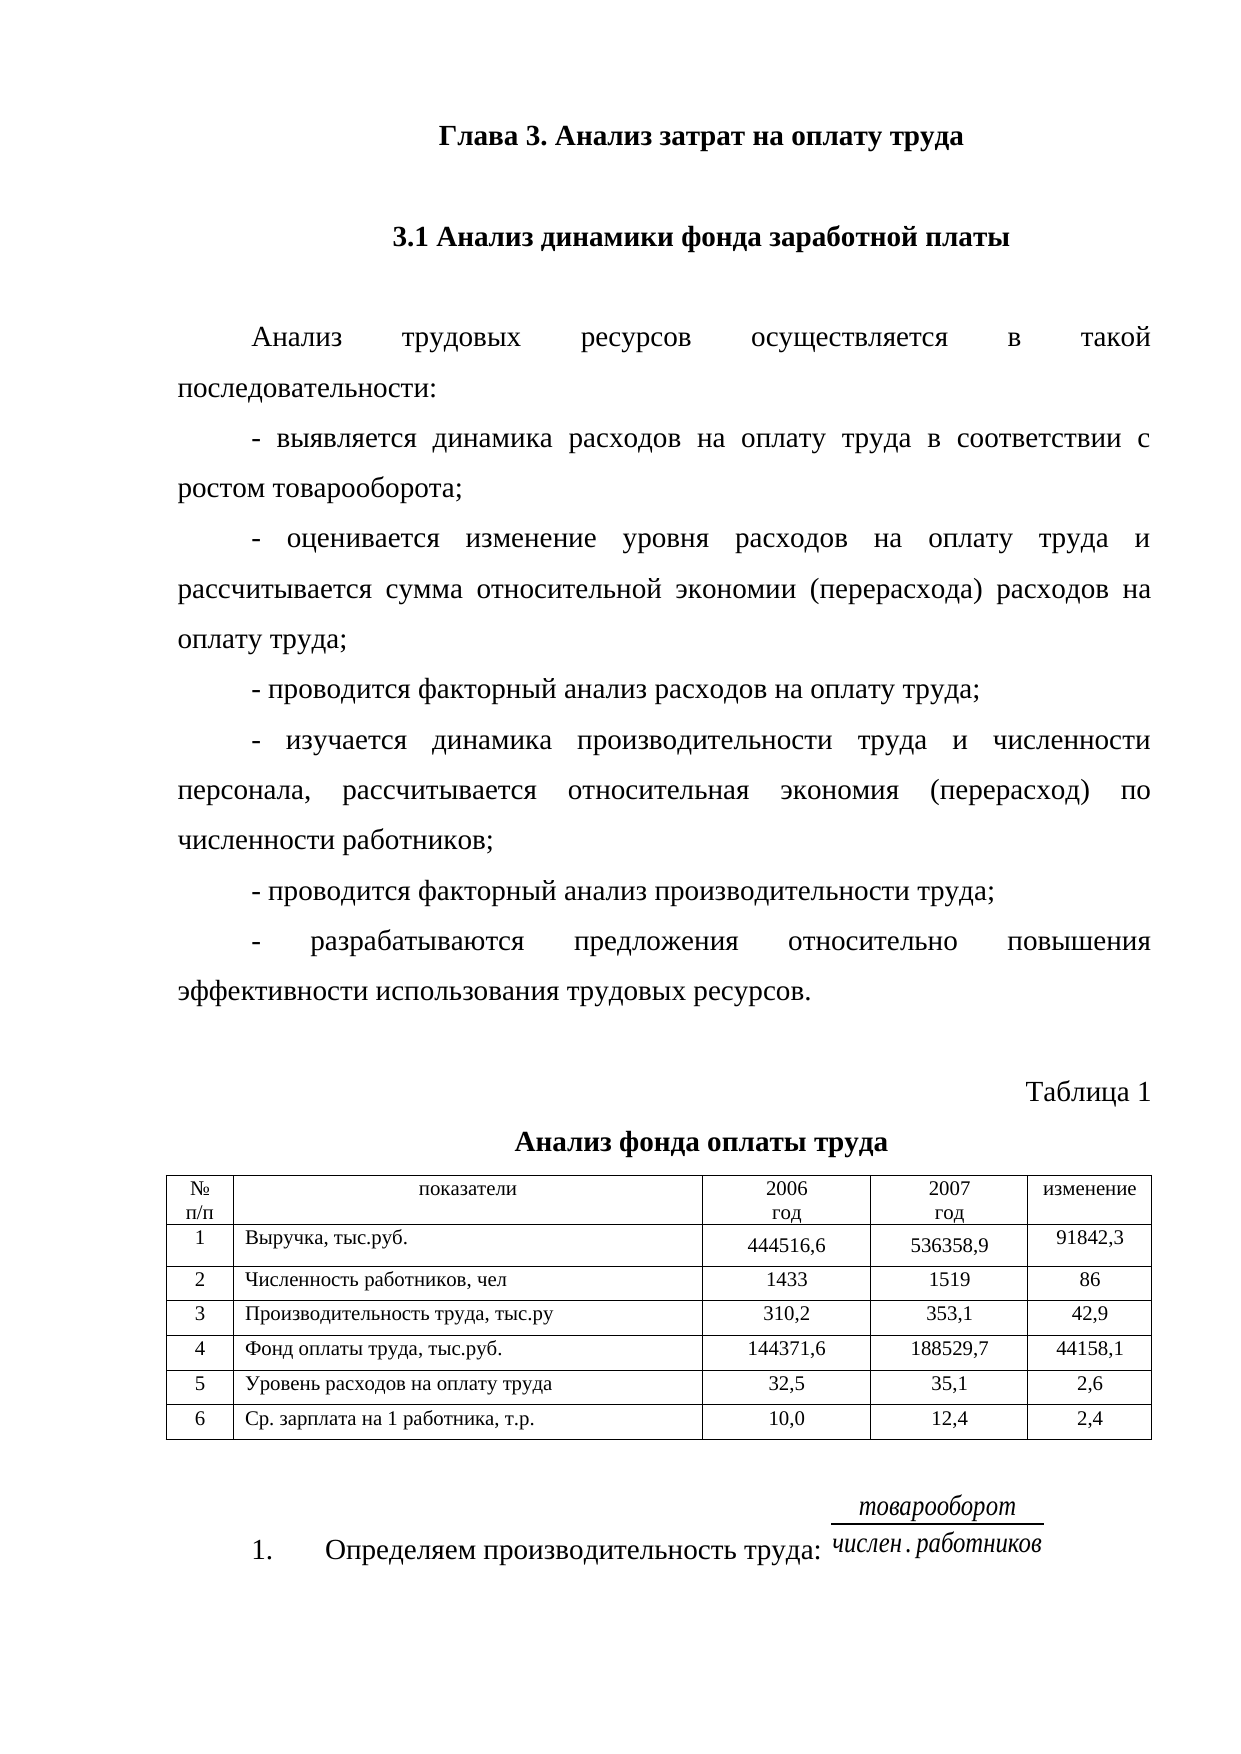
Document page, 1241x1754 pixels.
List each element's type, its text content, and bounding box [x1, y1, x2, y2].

text Анализ трудовых ресурсов осуществляется в такой последовательности: [177, 319, 1152, 403]
table_cell 444516,6 [703, 1225, 870, 1266]
text 3.1 Анализ динамики фонда заработной платы [177, 219, 1152, 252]
text - проводится факторный анализ производительности труда; [177, 873, 1152, 906]
table_cell 353,1 [871, 1301, 1027, 1335]
table_cell 3 [167, 1301, 233, 1335]
text - оценивается изменение уровня расходов на оплату труда и рассчитывается сумма относительной экономии (перерасхода) расходов на оплату труда; [177, 521, 1152, 655]
table_cell 91842,3 [1028, 1225, 1151, 1266]
table_cell 188529,7 [871, 1336, 1027, 1370]
table_header 2006 год [703, 1176, 870, 1224]
text Глава 3. Анализ затрат на оплату труда [177, 118, 1152, 152]
table_header показатели [234, 1176, 702, 1224]
table_cell Фонд оплаты труда, тыс.руб. [234, 1336, 702, 1370]
list Определяем производительность труда: [177, 1490, 1152, 1565]
table_cell 2 [167, 1267, 233, 1300]
table_cell 536358,9 [871, 1225, 1027, 1266]
table_cell 2,6 [1028, 1371, 1151, 1404]
table_cell Производительность труда, тыс.ру [234, 1301, 702, 1335]
table_cell 32,5 [703, 1371, 870, 1404]
table_cell 42,9 [1028, 1301, 1151, 1335]
text - проводится факторный анализ расходов на оплату труда; [177, 672, 1152, 705]
table_header № п/п [167, 1176, 233, 1224]
text Анализ фонда оплаты труда [177, 1124, 1152, 1158]
table_cell 6 [167, 1405, 233, 1439]
table_cell 44158,1 [1028, 1336, 1151, 1370]
table_cell Ср. зарплата на 1 работника, т.р. [234, 1405, 702, 1439]
table_cell 2,4 [1028, 1405, 1151, 1439]
table_cell Уровень расходов на оплату труда [234, 1371, 702, 1404]
table_cell Выручка, тыс.руб. [234, 1225, 702, 1266]
table_cell 310,2 [703, 1301, 870, 1335]
text Таблица 1 [177, 1074, 1152, 1108]
table_cell 35,1 [871, 1371, 1027, 1404]
text - выявляется динамика расходов на оплату труда в соответствии с ростом товарооборота; [177, 420, 1152, 504]
table_cell 10,0 [703, 1405, 870, 1439]
table_cell 86 [1028, 1267, 1151, 1300]
text - изучается динамика производительности труда и численности персонала, рассчитывается относительная экономия (перерасход) по численности работников; [177, 722, 1152, 856]
table_cell 12,4 [871, 1405, 1027, 1439]
text - разрабатываются предложения относительно повышения эффективности использования трудовых ресурсов. [177, 923, 1152, 1007]
table_header 2007 год [871, 1176, 1027, 1224]
table_header изменение [1028, 1176, 1151, 1224]
table_cell 5 [167, 1371, 233, 1404]
table_cell 144371,6 [703, 1336, 870, 1370]
table_cell 4 [167, 1336, 233, 1370]
table_cell Численность работников, чел [234, 1267, 702, 1300]
table_cell 1433 [703, 1267, 870, 1300]
table_cell 1 [167, 1225, 233, 1266]
table_cell 1519 [871, 1267, 1027, 1300]
